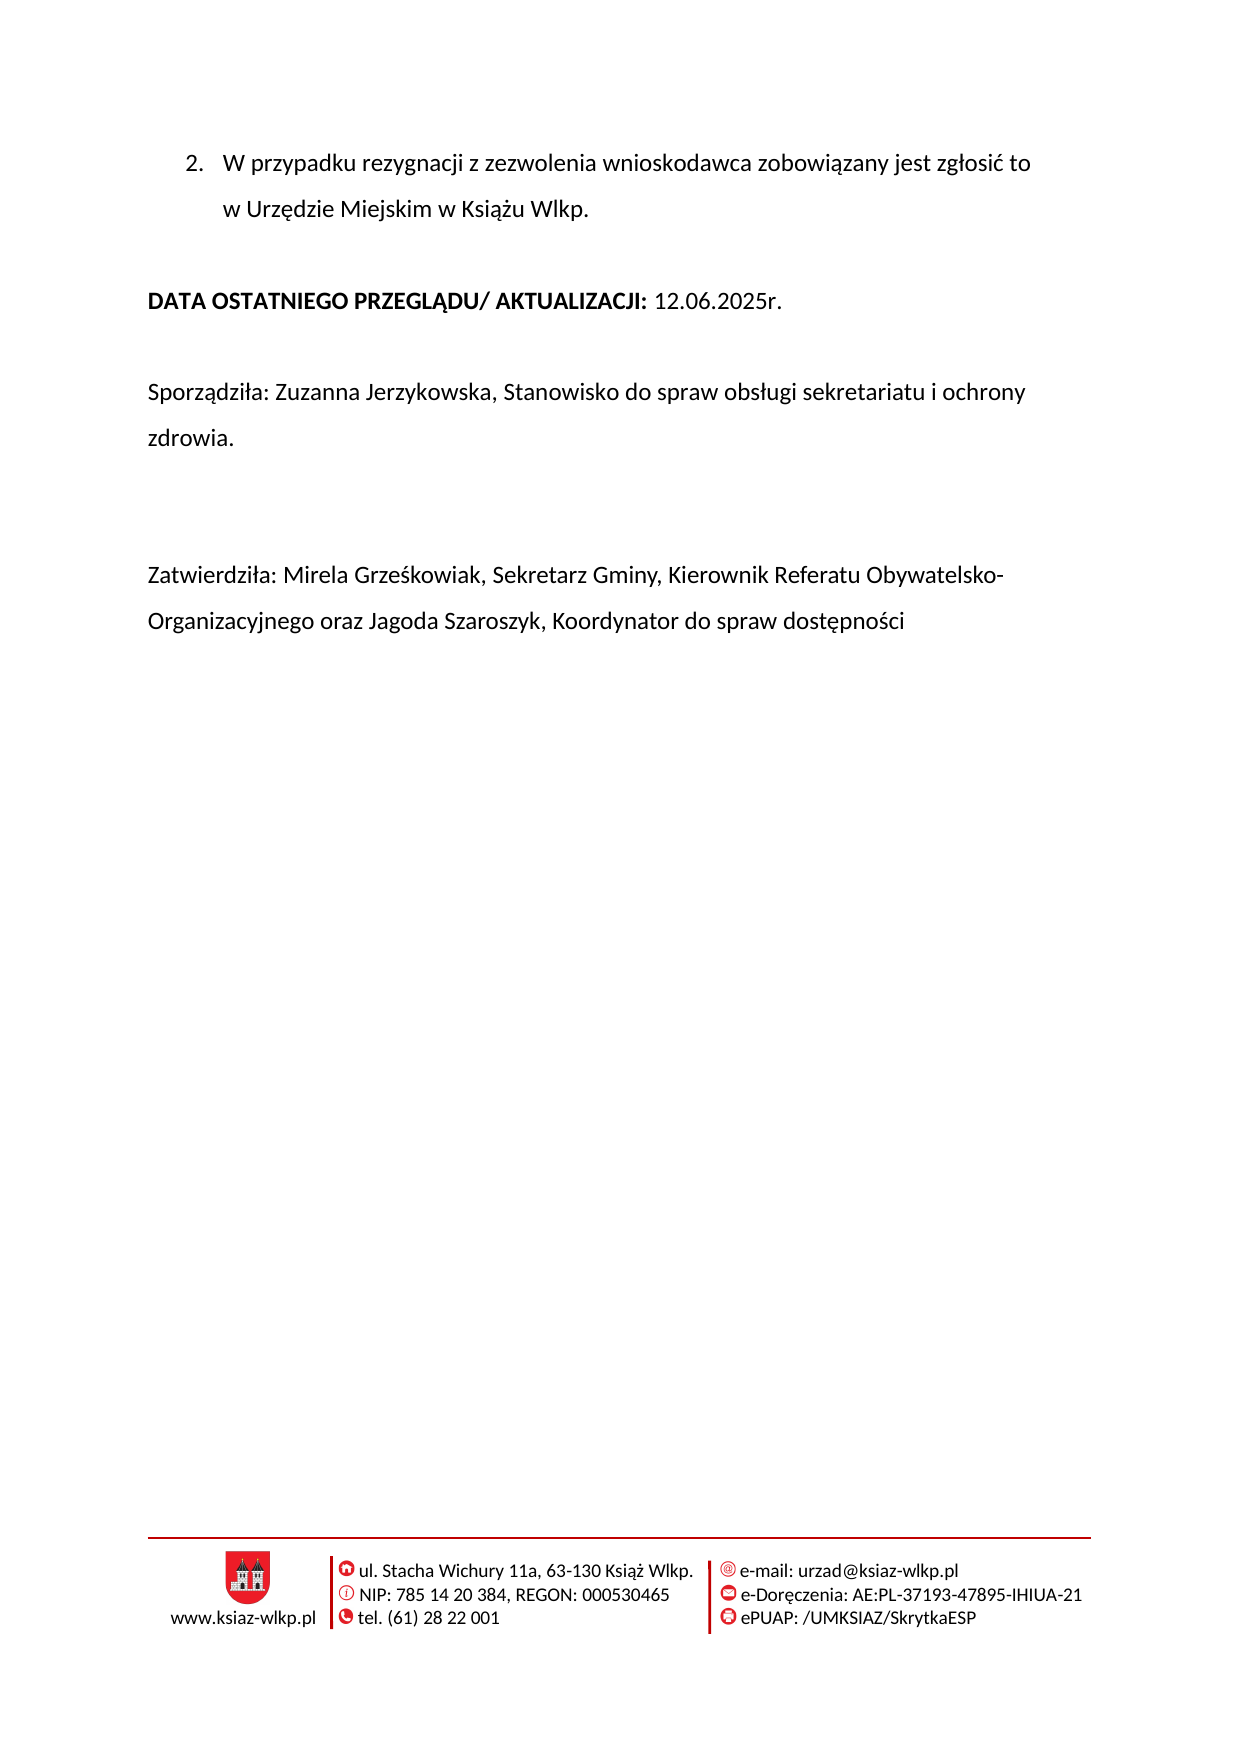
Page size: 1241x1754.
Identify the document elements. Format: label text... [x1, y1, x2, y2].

text DATA OSTATNIEGO PRZEGLĄDU/ AKTUALIZACJI: 12.06.2025r. [148, 285, 1093, 315]
list W przypadku rezygnacji z zezwolenia wnioskodawca zobowiązany jest zgłosić to w Urzędzie Miejskim w Książu Wlkp. [185, 148, 1093, 224]
text Zatwierdziła: Mirela Grześkowiak, Sekretarz Gminy, Kierownik Referatu Obywatelsko- Organizacyjnego oraz Jagoda Szaroszyk, Koordynator do spraw dostępności [148, 559, 1093, 635]
text Sporządziła: Zuzanna Jerzykowska, Stanowisko do spraw obsługi sekretariatu i ochrony zdrowia. [148, 376, 1093, 452]
